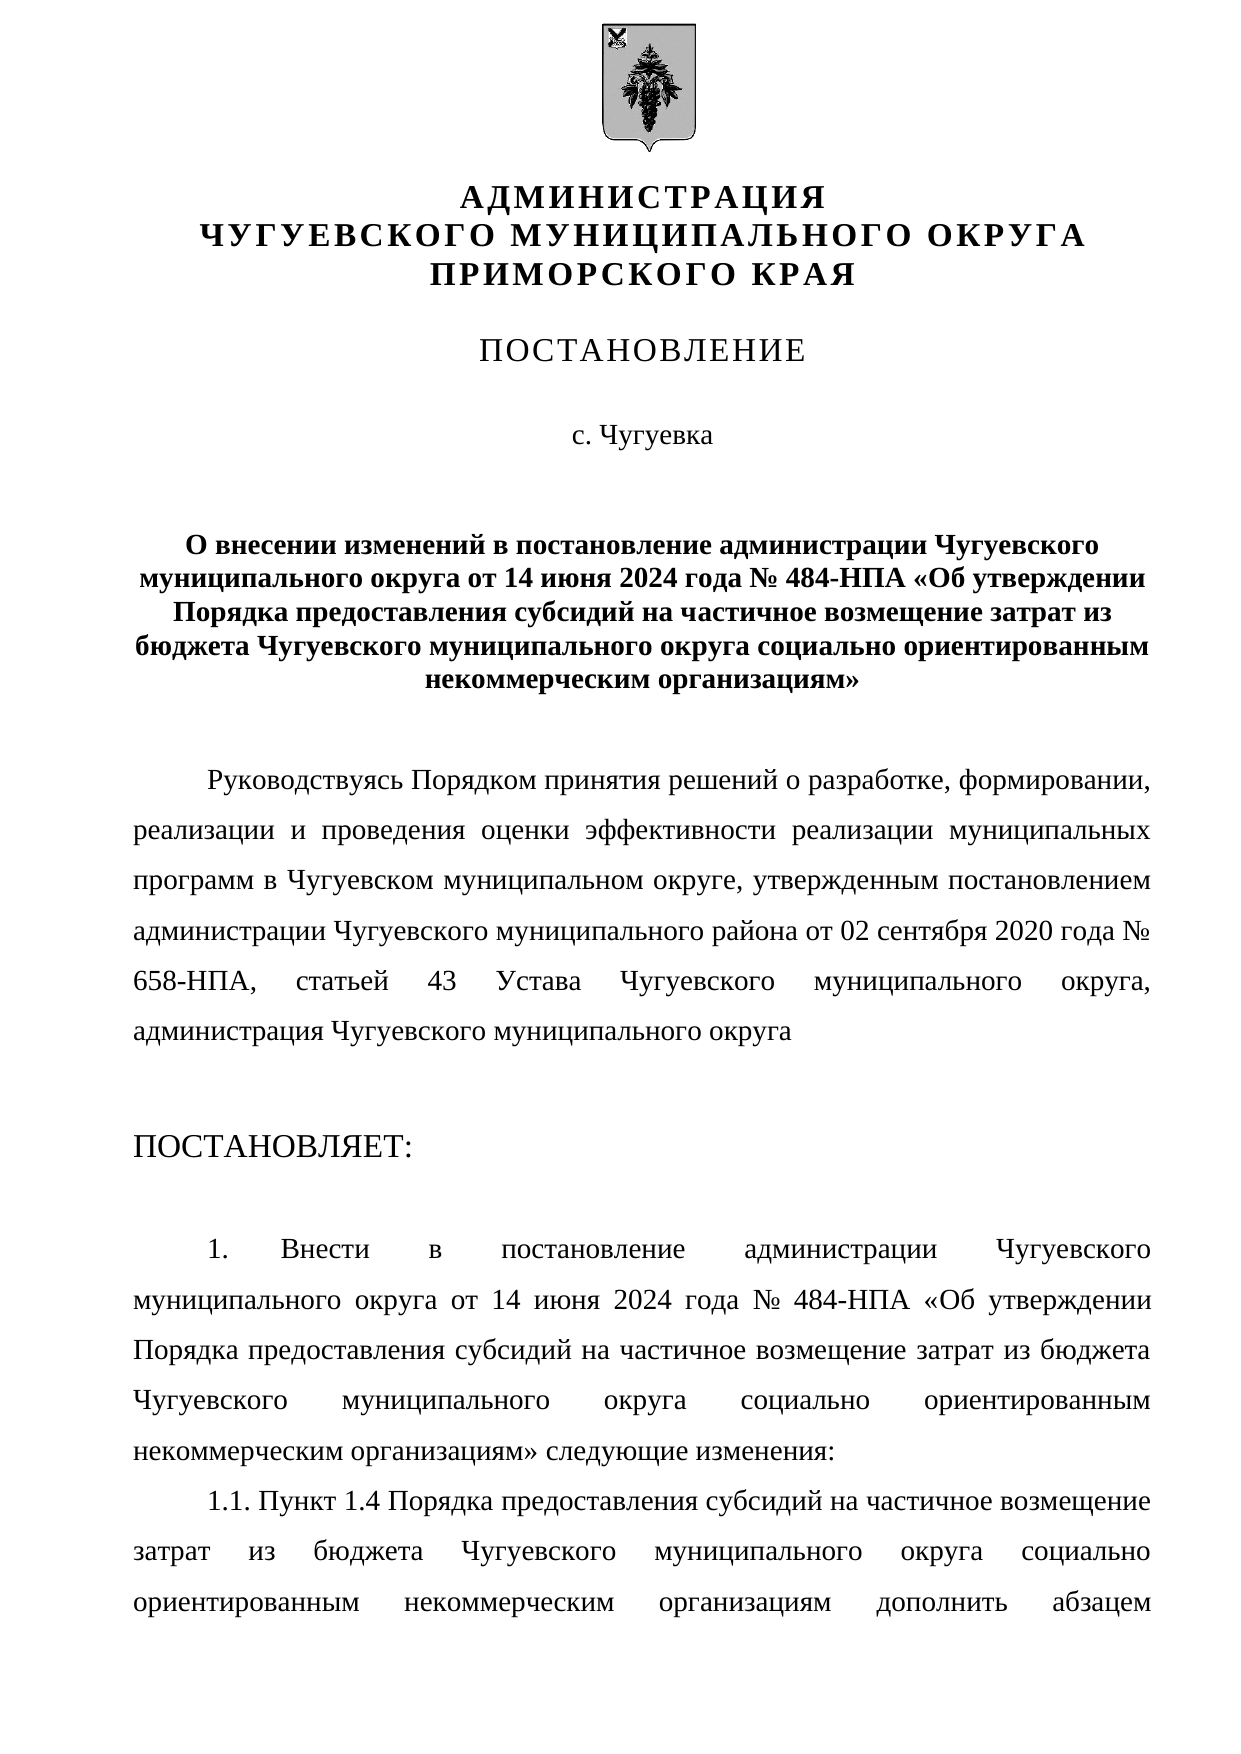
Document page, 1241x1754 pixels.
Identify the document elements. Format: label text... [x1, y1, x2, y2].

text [133, 1483, 1152, 1617]
text ПОСТАНОВЛЯЕТ: [133, 1126, 1152, 1164]
text муниципального округа от 14 июня 2024 года № 484-НПА «Об утверждении Порядка предоставления субсидий на частичное возмещение затрат из бюджета Чугуевского муниципального округа социально ориентированным некоммерческим организациям» [133, 561, 1152, 695]
text ПРИМОРСКОГО КРАЯ [133, 254, 1152, 292]
text с. Чугуевка [133, 417, 1152, 450]
picture [597, 13, 700, 162]
text АДМИНИСТРАЦИЯ [133, 177, 1152, 216]
text ПОСТАНОВЛЕНИЕ [133, 331, 1152, 369]
text Руководствуясь Порядком принятия решений о разработке, формировании, реализации и проведения оценки эффективности реализации муниципальных программ в Чугуевском муниципальном округе, утвержденным постановлением администрации Чугуевского муниципального района от 02 сентября 2020 года № 658-НПА, статьей 43 Устава Чугуевского муниципального округа, администрация Чугуевского муниципального округа [133, 762, 1152, 1047]
list Внести в постановление администрации Чугуевского муниципального округа от 14 июня 2024 года № 484-НПА «Об утверждении Порядка предоставления субсидий на частичное возмещение затрат из бюджета Чугуевского муниципального округа социально ориентированным некоммерческим организациям» следующие изменения: [133, 1231, 1152, 1466]
text О внесении изменений в постановление администрации Чугуевского [133, 527, 1152, 561]
text ЧУГУЕВСКОГО МУНИЦИПАЛЬНОГО ОКРУГА [133, 216, 1152, 254]
